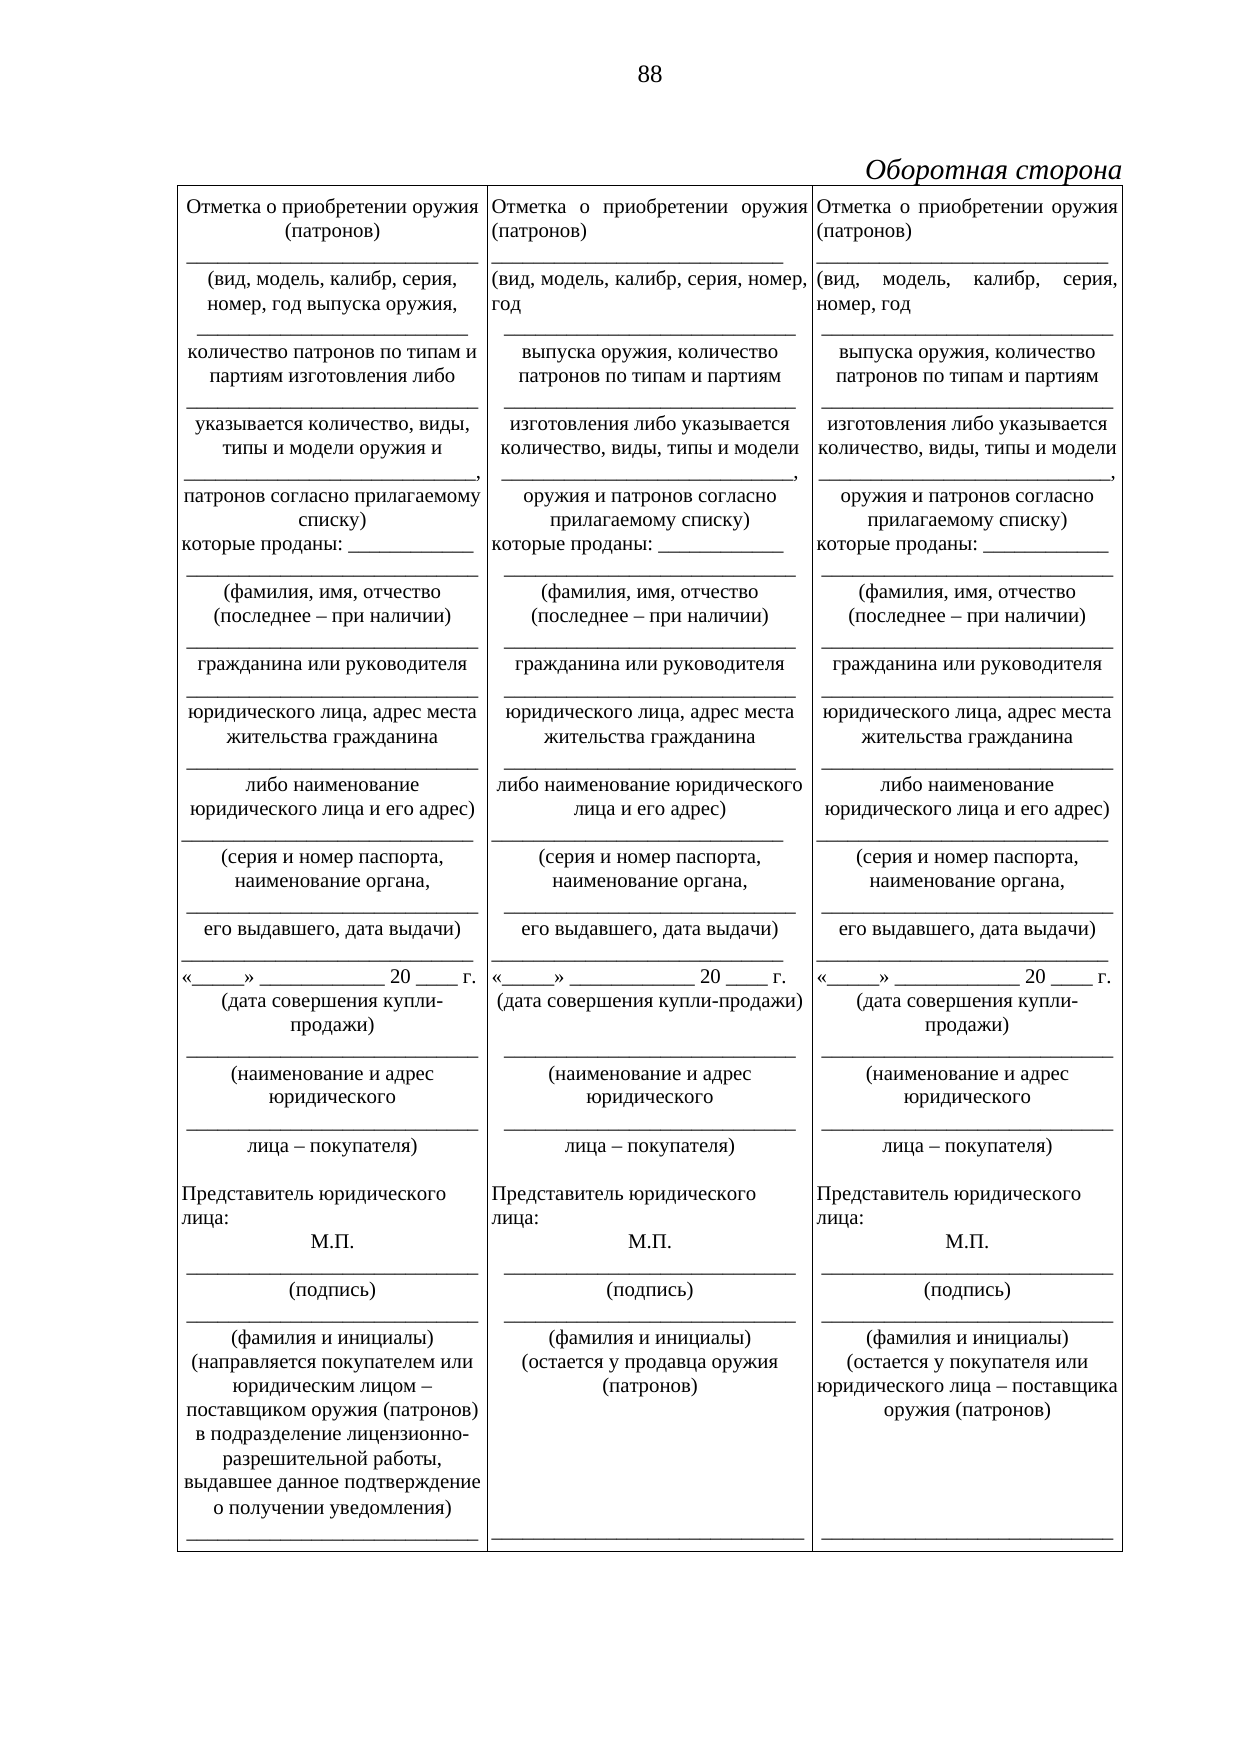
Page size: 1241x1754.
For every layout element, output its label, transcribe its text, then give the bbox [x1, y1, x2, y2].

table_header Отметка о приобретении оружия (патронов) ____________________________ (вид, модель, калибр, серия, номер, год ____________________________ выпуска оружия, количество патронов по типам и партиям ____________________________ изготовления либо указывается количество, виды, типы и модели ____________________________, оружия и патронов согласно прилагаемому списку) которые проданы: ____________ ____________________________ (фамилия, имя, отчество (последнее – при наличии) ____________________________ гражданина или руководителя ____________________________ юридического лица, адрес места жительства гражданина ____________________________ либо наименование юридического лица и его адрес) ____________________________ (серия и номер паспорта, наименование органа, ____________________________ его выдавшего, дата выдачи) ____________________________ «_____» ____________ 20 ____ г. (дата совершения купли-продажи) ____________________________ (наименование и адрес юридического ____________________________ лица – покупателя) Представитель юридического лица: М.П. ____________________________ (подпись) ____________________________ (фамилия и инициалы) (остается у продавца оружия (патронов) ______________________________ [488, 186, 812, 1551]
table_header Отметка о приобретении оружия (патронов) ____________________________ (вид, модель, калибр, серия, номер, год ____________________________ выпуска оружия, количество патронов по типам и партиям ____________________________ изготовления либо указывается количество, виды, типы и модели ____________________________, оружия и патронов согласно прилагаемому списку) которые проданы: ____________ ____________________________ (фамилия, имя, отчество (последнее – при наличии) ____________________________ гражданина или руководителя ____________________________ юридического лица, адрес места жительства гражданина ____________________________ либо наименование юридического лица и его адрес) ____________________________ (серия и номер паспорта, наименование органа, ____________________________ его выдавшего, дата выдачи) ____________________________ «_____» ____________ 20 ____ г. (дата совершения купли-продажи) ____________________________ (наименование и адрес юридического ____________________________ лица – покупателя) Представитель юридического лица: М.П. ____________________________ (подпись) ____________________________ (фамилия и инициалы) (остается у покупателя или юридического лица – поставщика оружия (патронов) ____________________________ [813, 186, 1122, 1551]
table_header Отметка о приобретении оружия (патронов) ____________________________ (вид, модель, калибр, серия, номер, год выпуска оружия, __________________________ количество патронов по типам и партиям изготовления либо ____________________________ указывается количество, виды, типы и модели оружия и ____________________________, патронов согласно прилагаемому списку) которые проданы: ____________ ____________________________ (фамилия, имя, отчество (последнее – при наличии) ____________________________ гражданина или руководителя ____________________________ юридического лица, адрес места жительства гражданина ____________________________ либо наименование юридического лица и его адрес) ____________________________ (серия и номер паспорта, наименование органа, ____________________________ его выдавшего, дата выдачи) ____________________________ «_____» ____________ 20 ____ г. (дата совершения купли-продажи) ____________________________ (наименование и адрес юридического ____________________________ лица – покупателя) Представитель юридического лица: М.П. ____________________________ (подпись) ____________________________ (фамилия и инициалы) (направляется покупателем или юридическим лицом – поставщиком оружия (патронов) в подразделение лицензионно-разрешительной работы, выдавшее данное подтверждение о получении уведомления) ____________________________ [178, 186, 487, 1551]
text Оборотная сторона [177, 152, 1122, 185]
